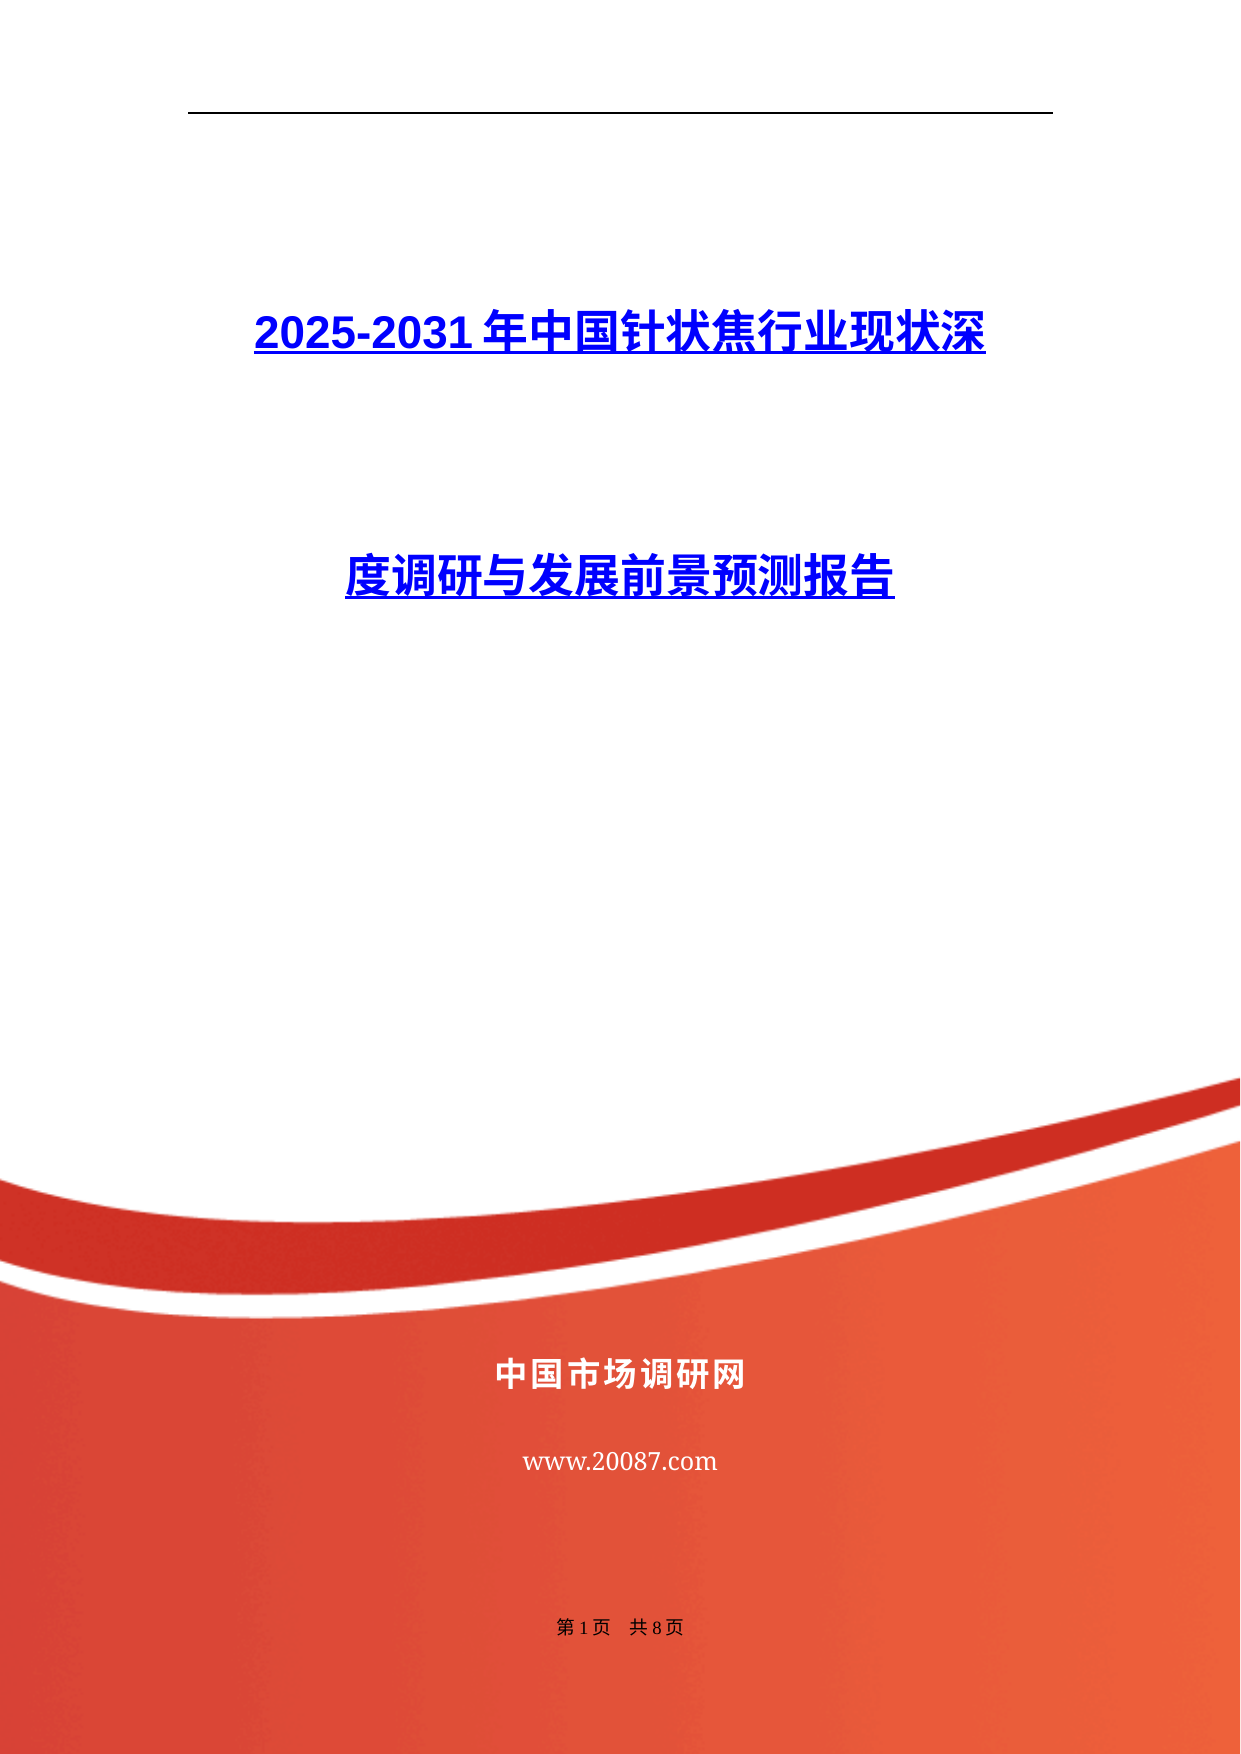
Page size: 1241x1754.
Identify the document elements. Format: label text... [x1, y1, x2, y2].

text www.20087.com [187, 1428, 1053, 1493]
table_header 2025-2031年中国针状焦行业现状深度调研与发展前景预测报告 [188, 207, 1053, 773]
picture [0, 1006, 1241, 1754]
subtitle 中国市场调研网 [187, 1339, 1053, 1404]
